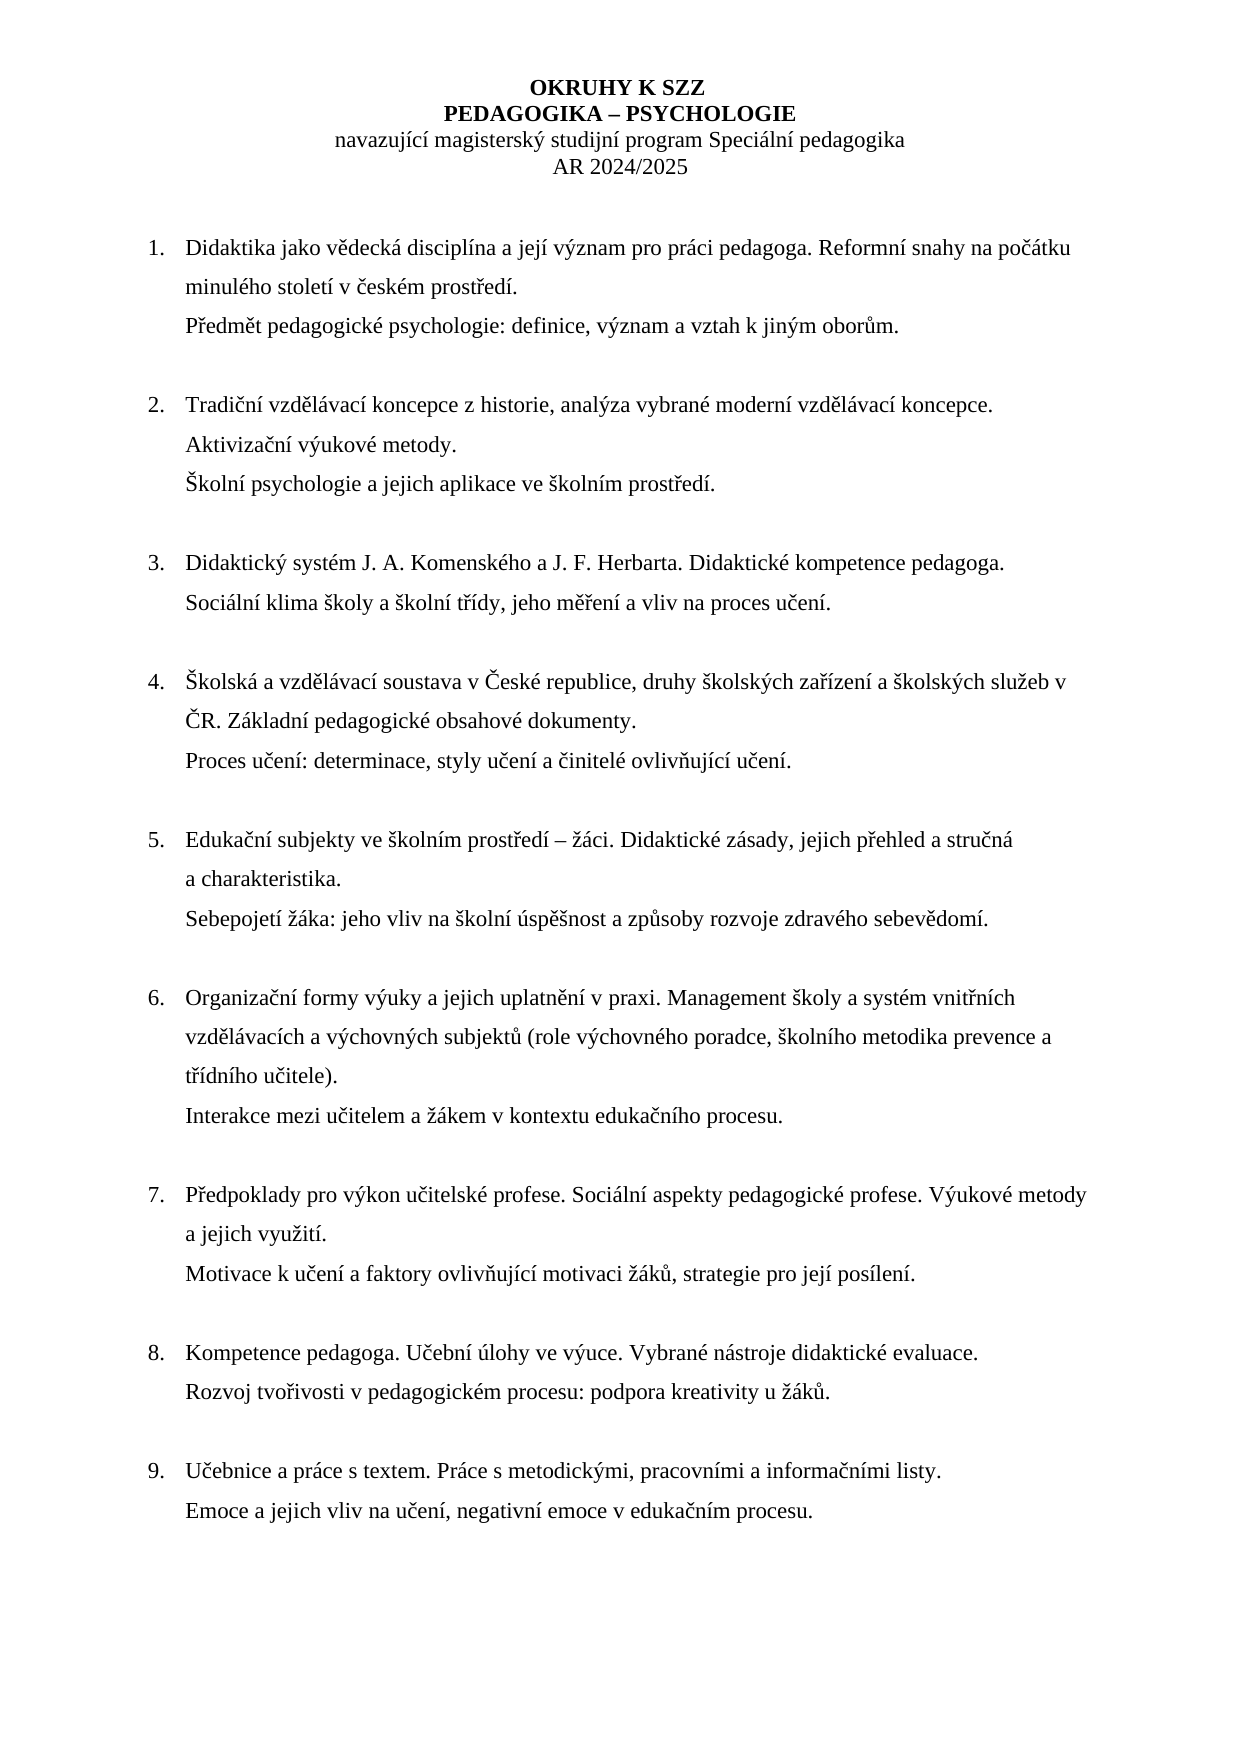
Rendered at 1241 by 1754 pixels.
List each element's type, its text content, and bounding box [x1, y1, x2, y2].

list Kompetence pedagoga. Učební úlohy ve výuce. Vybrané nástroje didaktické evaluace. [148, 1339, 1093, 1365]
list Didaktický systém J. A. Komenského a J. F. Herbarta. Didaktické kompetence pedagoga. [148, 549, 1093, 576]
list Edukační subjekty ve školním prostředí – žáci. Didaktické zásady, jejich přehled a stručná a charakteristika. [148, 826, 1093, 892]
list Školní psychologie a jejich aplikace ve školním prostředí. [185, 470, 1093, 497]
list Motivace k učení a faktory ovlivňující motivaci žáků, strategie pro její posílení. [185, 1260, 1093, 1286]
list Sebepojetí žáka: jeho vliv na školní úspěšnost a způsoby rozvoje zdravého sebevědomí. [185, 905, 1093, 931]
list Rozvoj tvořivosti v pedagogickém procesu: podpora kreativity u žáků. [185, 1378, 1093, 1405]
list Organizační formy výuky a jejich uplatnění v praxi. Management školy a systém vnitřních vzdělávacích a výchovných subjektů (role výchovného poradce, školního metodika prevence a třídního učitele). [148, 984, 1093, 1089]
list Didaktika jako vědecká disciplína a její význam pro práci pedagoga. Reformní snahy na počátku minulého století v českém prostředí. Předmět pedagogické psychologie: definice, význam a vztah k jiným oborům. [148, 233, 1093, 339]
list Učebnice a práce s textem. Práce s metodickými, pracovními a informačními listy. [148, 1457, 1093, 1484]
list Tradiční vzdělávací koncepce z historie, analýza vybrané moderní vzdělávací koncepce. Aktivizační výukové metody. [148, 391, 1093, 457]
list Emoce a jejich vliv na učení, negativní emoce v edukačním procesu. [185, 1497, 1093, 1523]
list Interakce mezi učitelem a žákem v kontextu edukačního procesu. [185, 1102, 1093, 1128]
list Proces učení: determinace, styly učení a činitelé ovlivňující učení. [185, 747, 1093, 773]
list Předpoklady pro výkon učitelské profese. Sociální aspekty pedagogické profese. Výukové metody a jejich využití. [148, 1181, 1093, 1247]
list Sociální klima školy a školní třídy, jeho měření a vliv na proces učení. [185, 589, 1093, 615]
list Školská a vzdělávací soustava v České republice, druhy školských zařízení a školských služeb v ČR. Základní pedagogické obsahové dokumenty. [148, 668, 1093, 734]
